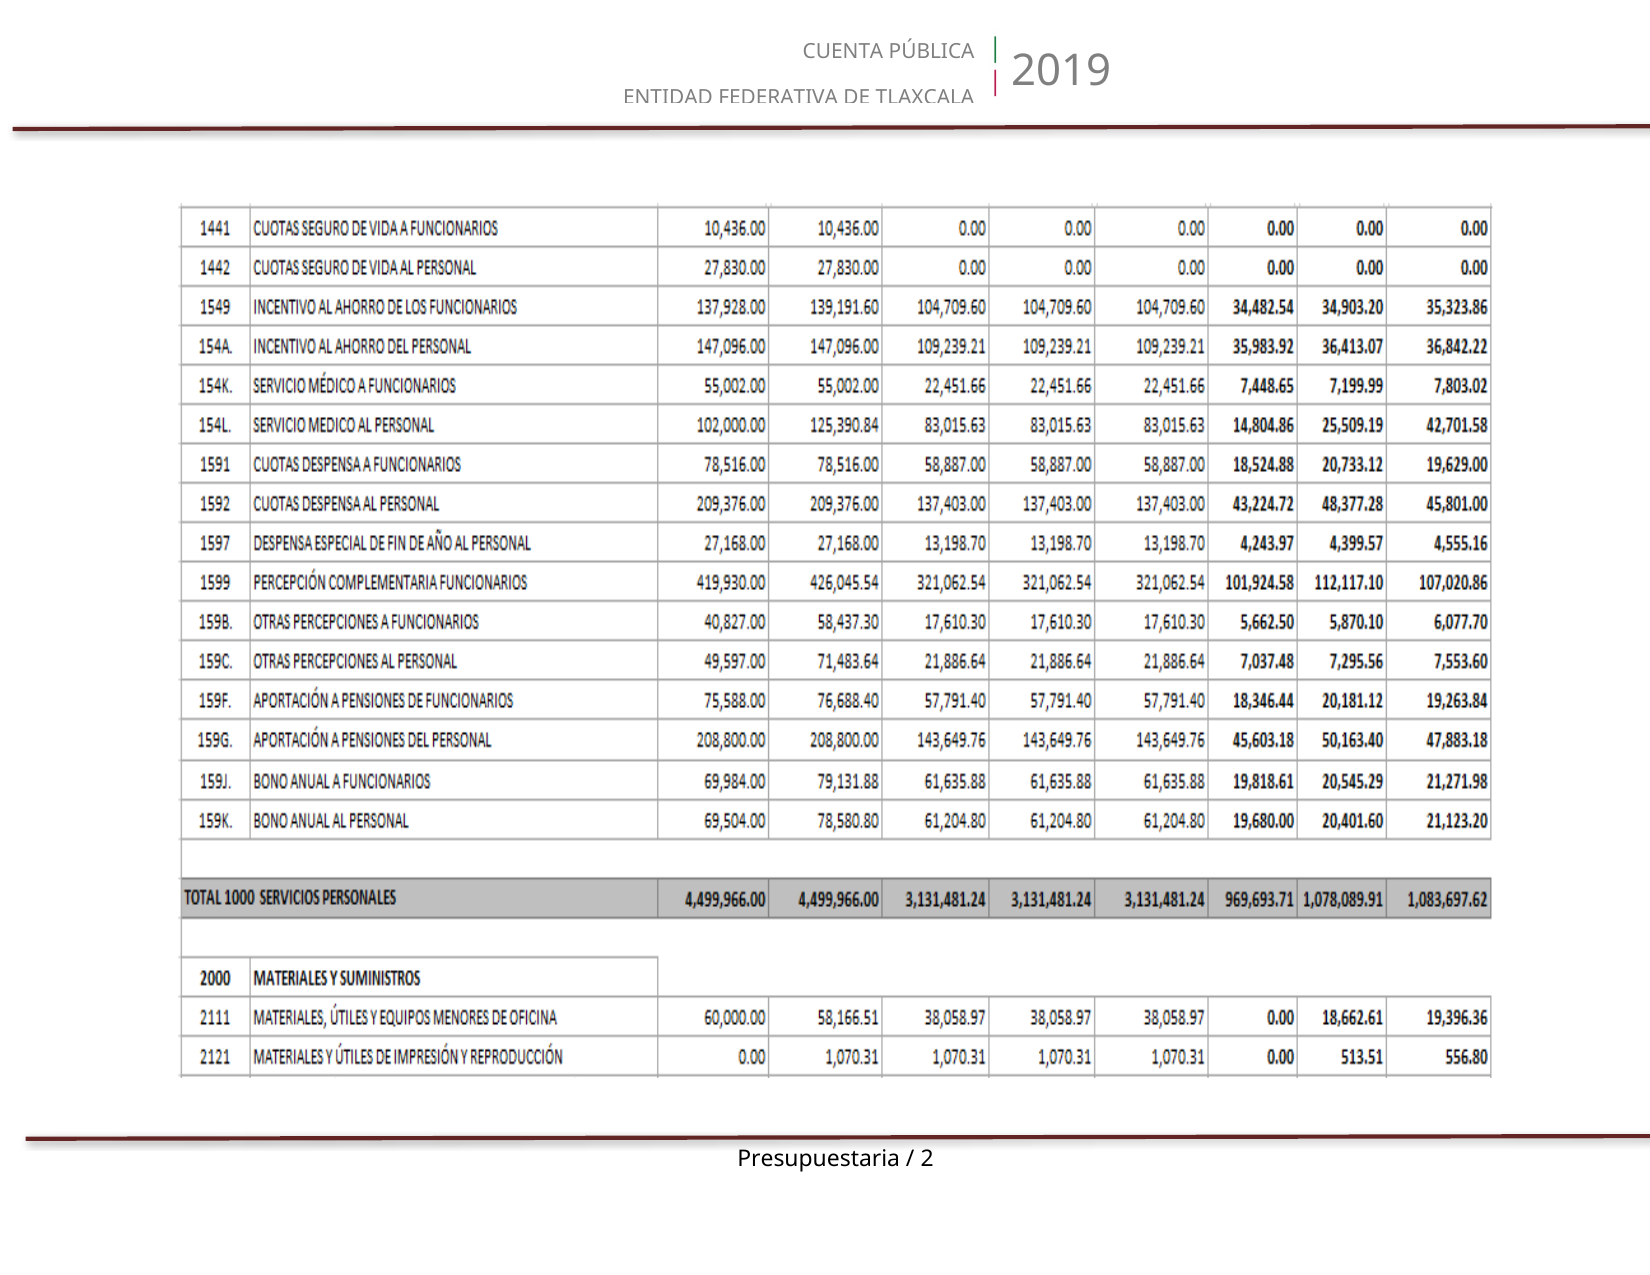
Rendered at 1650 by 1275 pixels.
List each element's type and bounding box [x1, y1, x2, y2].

picture [989, 28, 1005, 99]
picture [178, 203, 1493, 1078]
